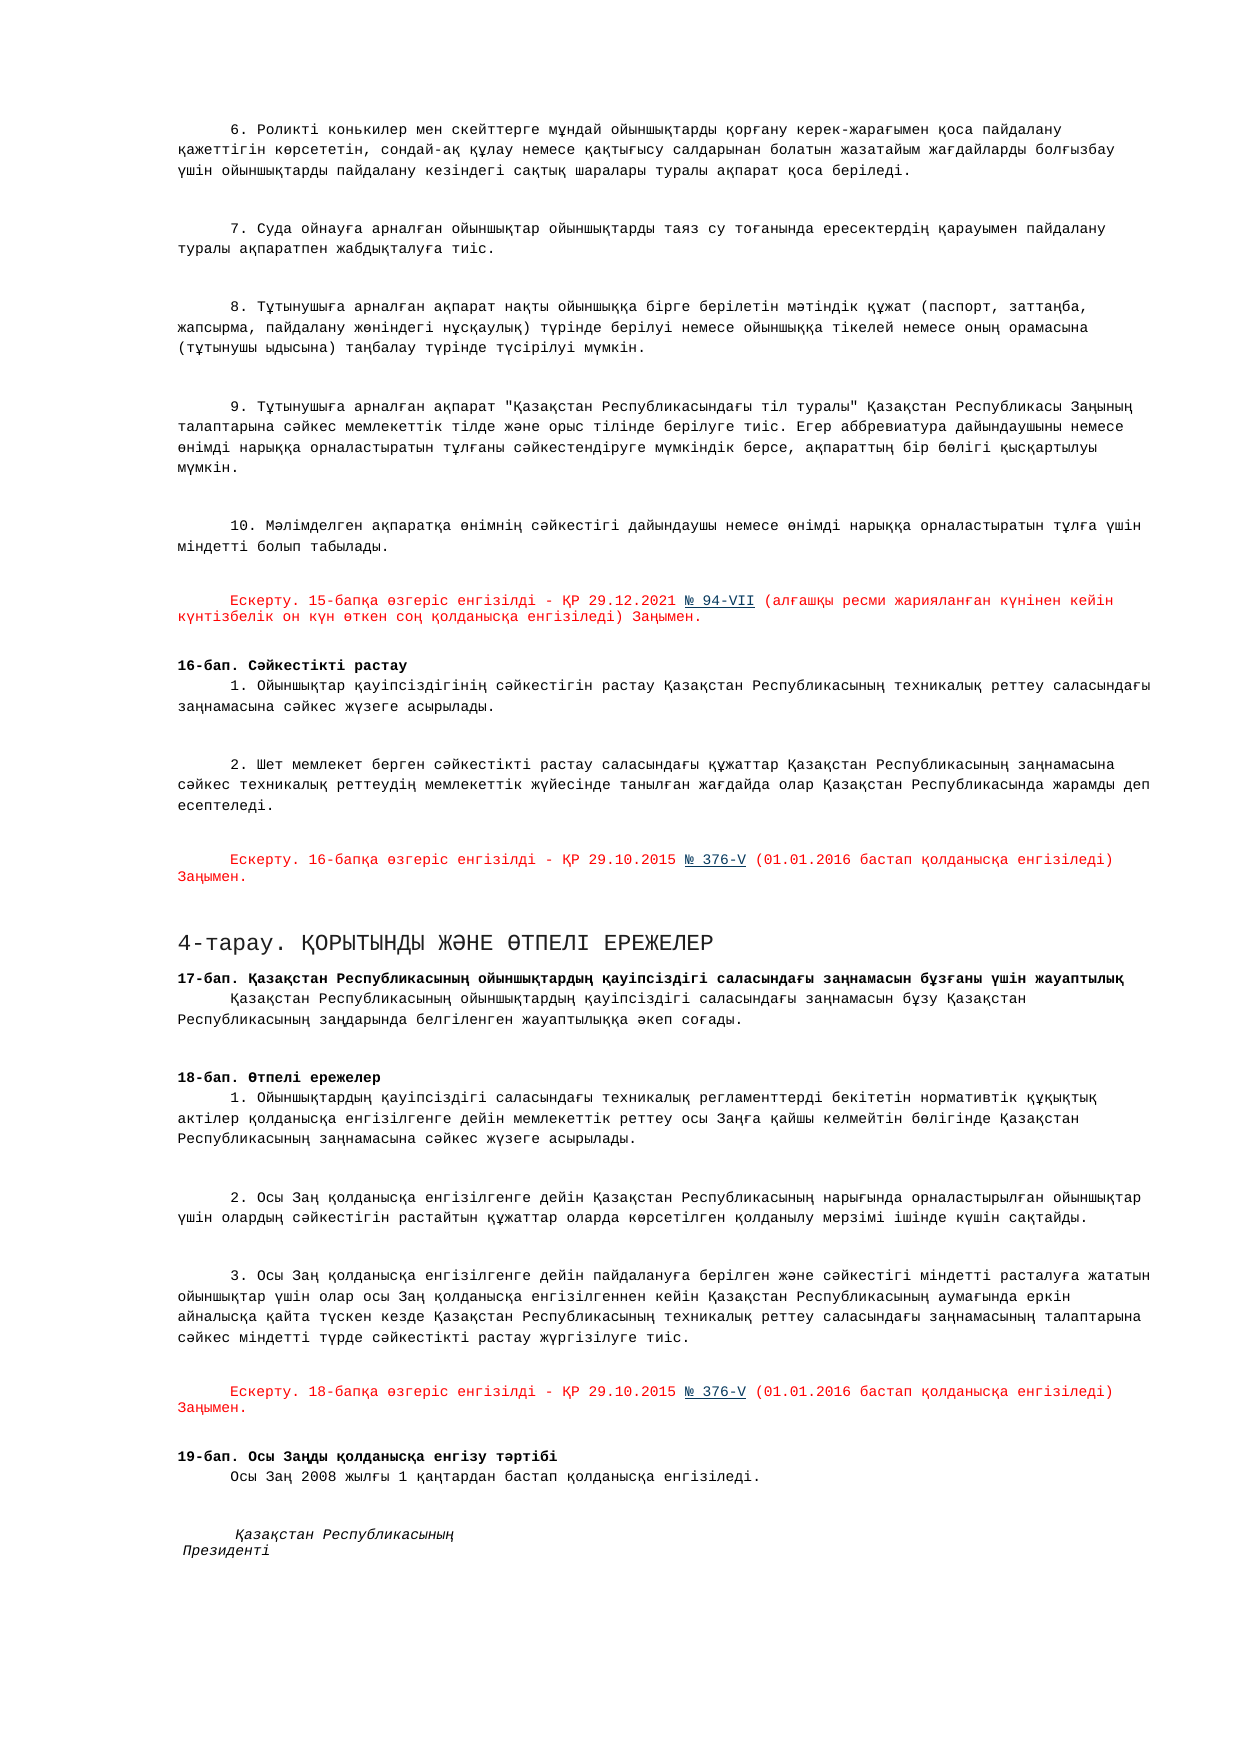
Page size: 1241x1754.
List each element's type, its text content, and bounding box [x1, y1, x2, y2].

text 8. Тұтынушыға арналған ақпарат нақты ойыншыққа бірге берілетін мәтіндік құжат (паспорт, заттаңба, жапсырма, пайдалану жөніндегі нұсқаулық) түрінде берілуі немесе ойыншыққа тікелей немесе оның орамасына (тұтынушы ыдысына) таңбалау түрінде түсірілуі мүмкін. [177, 296, 1152, 357]
text 2. Шет мемлекет берген сәйкестікті растау саласындағы құжаттар Қазақстан Республикасының заңнамасына сәйкес техникалық реттеудің мемлекеттік жүйесінде танылған жағдайда олар Қазақстан Республикасында жарамды деп есептеледі. [177, 753, 1152, 815]
text Ескерту. 15-бапқа өзгеріс енгізілді - ҚР 29.12.2021 № 94-VII (алғашқы ресми жарияланған күнінен кейін күнтізбелік он күн өткен соң қолданысқа енгізіледі) Заңымен. [177, 593, 1152, 654]
text Ескерту. 18-бапқа өзгеріс енгізілді - ҚР 29.10.2015 № 376-V (01.01.2016 бастап қолданысқа енгізіледі) Заңымен. [177, 1384, 1152, 1445]
text 17-бап. Қазақстан Республикасының ойыншықтардың қауіпсіздігі саласындағы заңнамасын бұзғаны үшін жауаптылық [177, 967, 1152, 988]
text 1. Ойыншықтардың қауіпсіздігі саласындағы техникалық регламенттерді бекітетін нормативтік құқықтық актілер қолданысқа енгізілгенге дейін мемлекеттік реттеу осы Заңға қайшы келмейтін бөлігінде Қазақстан Республикасының заңнамасына сәйкес жүзеге асырылады. [177, 1087, 1152, 1148]
text 7. Суда ойнауға арналған ойыншықтар ойыншықтарды таяз су тоғанында ересектердің қарауымен пайдалану туралы ақпаратпен жабдықталуға тиіс. [177, 217, 1152, 258]
text 18-бап. Өтпелі ережелер [177, 1066, 1152, 1087]
text 4-тарау. ҚОРЫТЫНДЫ ЖӘНЕ ӨТПЕЛІ ЕРЕЖЕЛЕР [177, 929, 1152, 957]
text 2. Осы Заң қолданысқа енгізілгенге дейін Қазақстан Республикасының нарығында орналастырылған ойыншықтар үшін олардың сәйкестігін растайтын құжаттар оларда көрсетілген қолданылу мерзімі ішінде күшін сақтайды. [177, 1186, 1152, 1227]
text 9. Тұтынушыға арналған ақпарат "Қазақстан Республикасындағы тіл туралы" Қазақстан Республикасы Заңының талаптарына сәйкес мемлекеттік тілде және орыс тілінде берілуге тиіс. Егер аббревиатура дайындаушыны немесе өнімді нарыққа орналастыратын тұлғаны сәйкестендіруге мүмкіндік берсе, ақпараттың бір бөлігі қысқартылуы мүмкін. [177, 395, 1152, 477]
table_header Қазақстан Республикасының Президенті [177, 1524, 1140, 1563]
text 6. Роликті конькилер мен скейттерге мұндай ойыншықтарды қорғану керек-жарағымен қоса пайдалану қажеттігін көрсететін, сондай-ақ құлау немесе қақтығысу салдарынан болатын жазатайым жағдайларды болғызбау үшін ойыншықтарды пайдалану кезіндегі сақтық шаралары туралы ақпарат қоса беріледі. [177, 118, 1152, 180]
text 10. Мәлімделген ақпаратқа өнімнің сәйкестігі дайындаушы немесе өнімді нарыққа орналастыратын тұлға үшін міндетті болып табылады. [177, 514, 1152, 555]
text 19-бап. Осы Заңды қолданысқа енгізу тәртібі [177, 1445, 1152, 1466]
text 16-бап. Сәйкестікті растау [177, 654, 1152, 674]
text 1. Ойыншықтар қауіпсіздігінің сәйкестігін растау Қазақстан Республикасының техникалық реттеу саласындағы заңнамасына сәйкес жүзеге асырылады. [177, 674, 1152, 716]
text Ескерту. 16-бапқа өзгеріс енгізілді - ҚР 29.10.2015 № 376-V (01.01.2016 бастап қолданысқа енгізіледі) Заңымен. [177, 852, 1152, 913]
text Қазақстан Республикасының ойыншықтардың қауіпсіздігі саласындағы заңнамасын бұзу Қазақстан Республикасының заңдарында белгіленген жауаптылыққа әкеп соғады. [177, 988, 1152, 1029]
text Осы Заң 2008 жылғы 1 қаңтардан бастап қолданысқа енгізіледі. [177, 1466, 1152, 1486]
text 3. Осы Заң қолданысқа енгізілгенге дейін пайдалануға берілген және сәйкестігі міндетті расталуға жататын ойыншықтар үшін олар осы Заң қолданысқа енгізілгеннен кейін Қазақстан Республикасының аумағында еркін айналысқа қайта түскен кезде Қазақстан Республикасының техникалық реттеу саласындағы заңнамасының талаптарына сәйкес міндетті түрде сәйкестікті растау жүргізілуге тиіс. [177, 1264, 1152, 1346]
